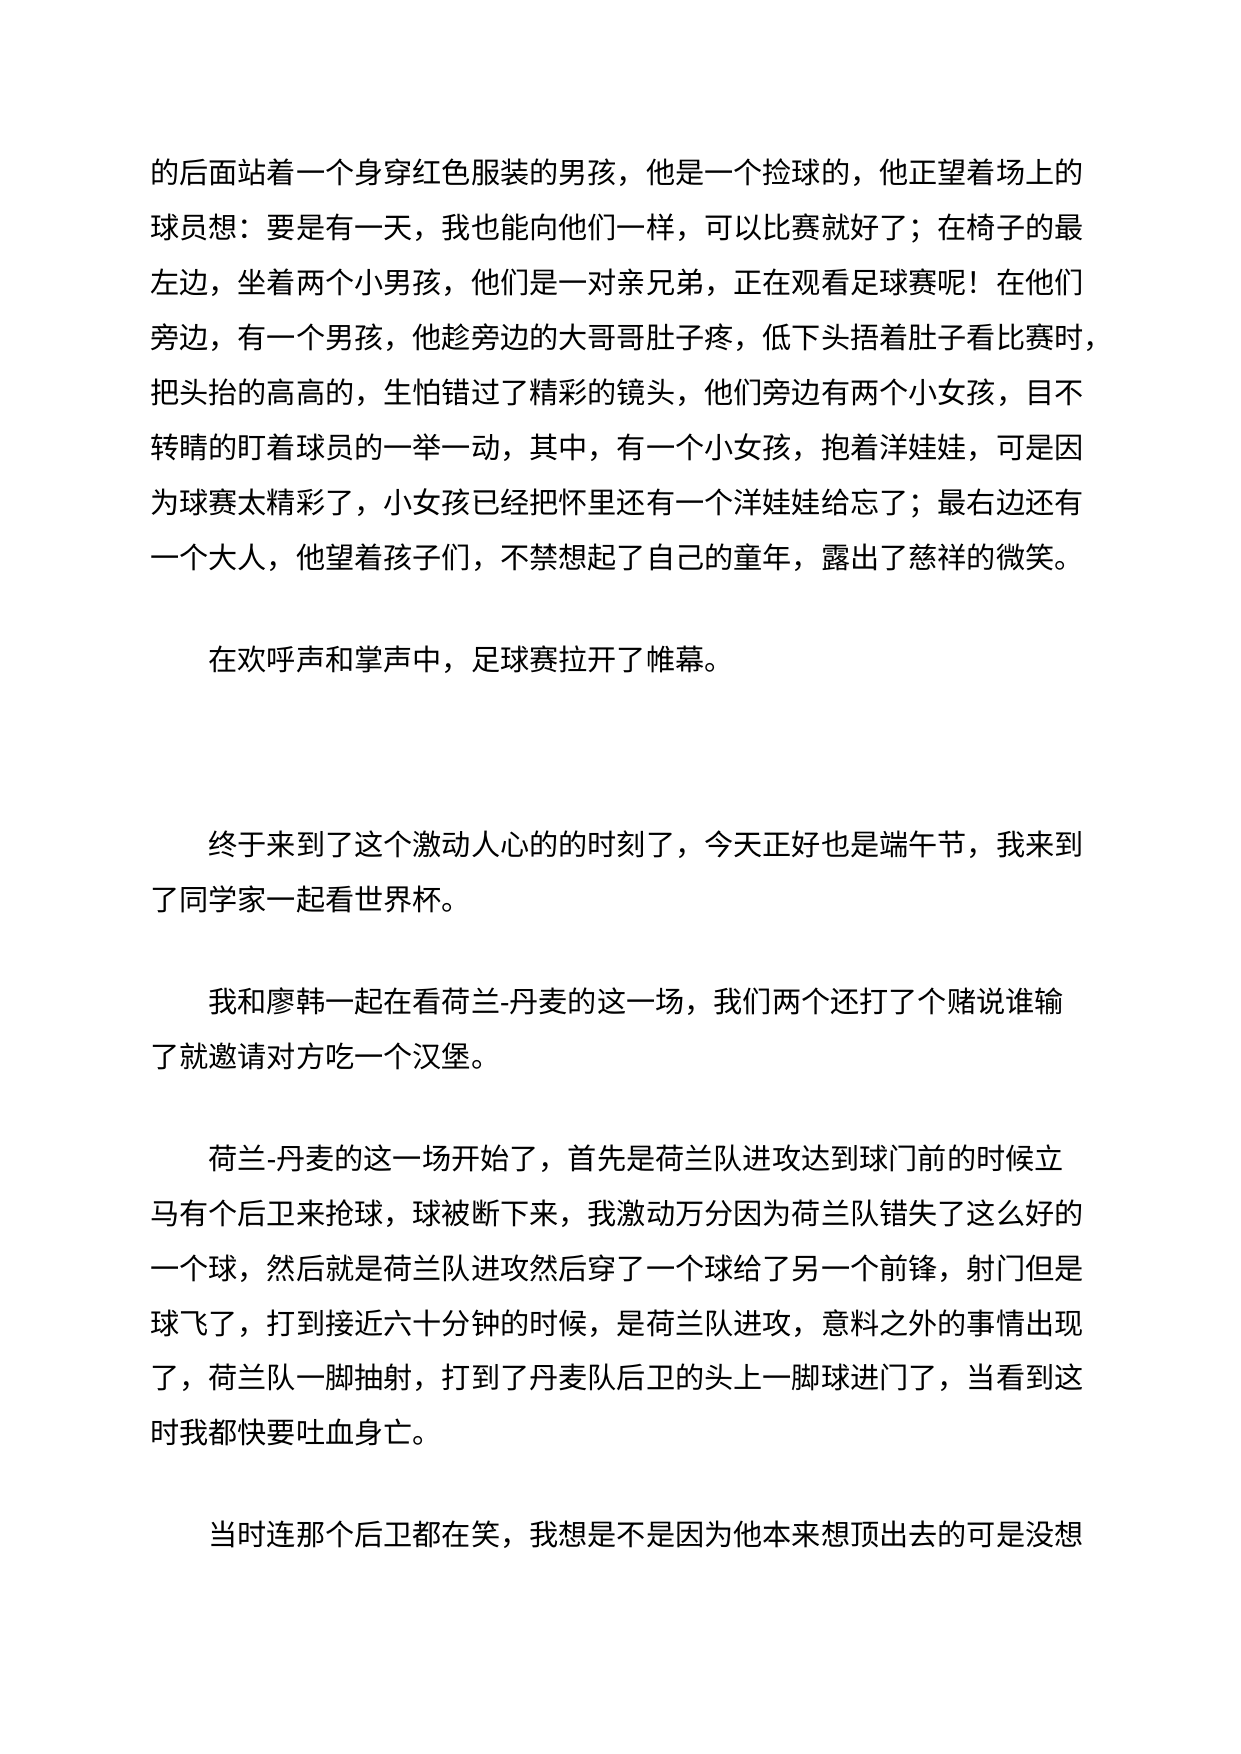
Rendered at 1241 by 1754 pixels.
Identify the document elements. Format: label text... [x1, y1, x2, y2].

text 我和廖韩一起在看荷兰-丹麦的这一场，我们两个还打了个赌说谁输了就邀请对方吃一个汉堡。 [150, 979, 1090, 1076]
text 荷兰-丹麦的这一场开始了，首先是荷兰队进攻达到球门前的时候立马有个后卫来抢球，球被断下来，我激动万分因为荷兰队错失了这么好的一个球，然后就是荷兰队进攻然后穿了一个球给了另一个前锋，射门但是球飞了，打到接近六十分钟的时候，是荷兰队进攻，意料之外的事情出现了，荷兰队一脚抽射，打到了丹麦队后卫的头上一脚球进门了，当看到这时我都快要吐血身亡。 [150, 1135, 1090, 1452]
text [150, 150, 1090, 577]
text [150, 1512, 1090, 1554]
text 在欢呼声和掌声中，足球赛拉开了帷幕。 [150, 636, 1090, 678]
text 终于来到了这个激动人心的的时刻了，今天正好也是端午节，我来到了同学家一起看世界杯。 [150, 822, 1090, 919]
